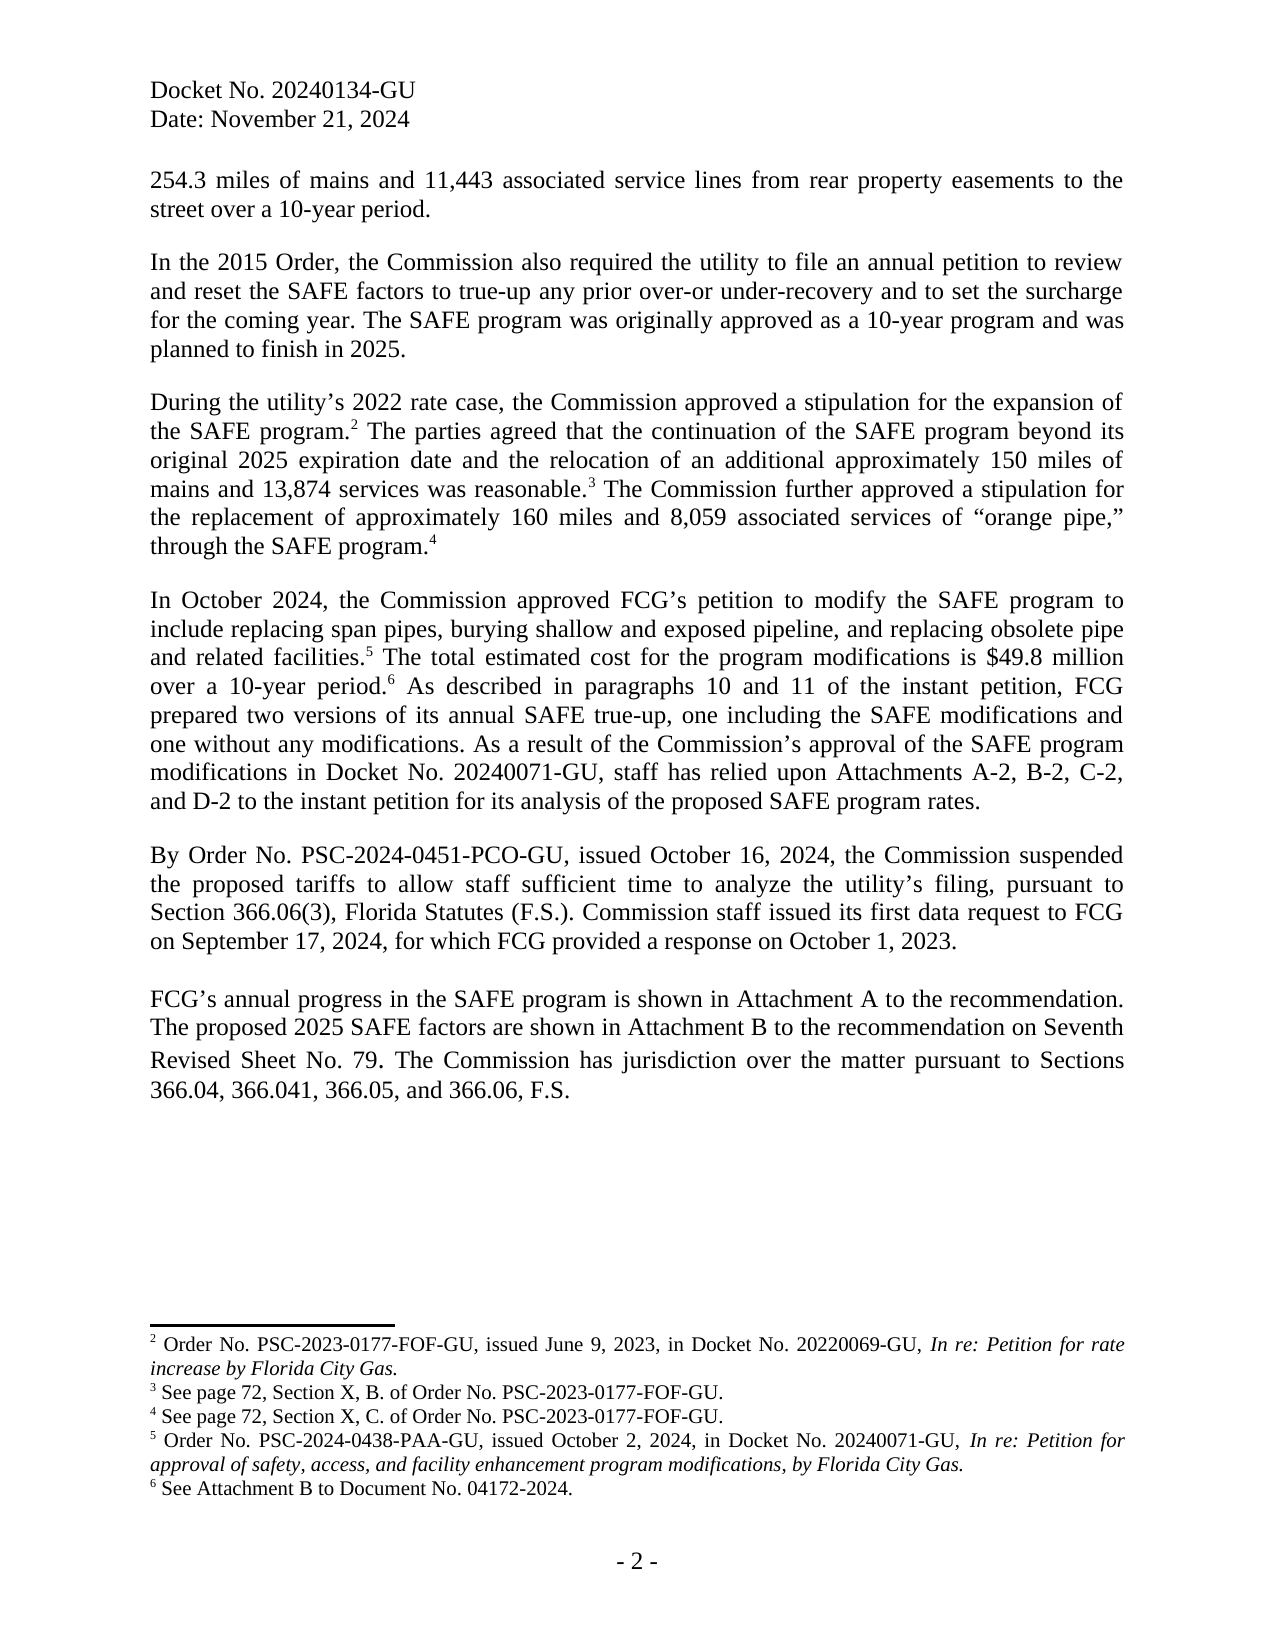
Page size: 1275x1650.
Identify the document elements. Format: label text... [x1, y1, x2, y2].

text During the utility’s 2022 rate case, the Commission approved a stipulation for the expansion of the SAFE program. The parties agreed that the continuation of the SAFE program beyond its original 2025 expiration date and the relocation of an additional approximately 150 miles of mains and 13,874 services was reasonable. The Commission further approved a stipulation for the replacement of approximately 160 miles and 8,059 associated services of “orange pipe,” through the SAFE program. [150, 387, 1125, 560]
text In October 2024, the Commission approved FCG’s petition to modify the SAFE program to include replacing span pipes, burying shallow and exposed pipeline, and replacing obsolete pipe and related facilities. The total estimated cost for the program modifications is $49.8 million over a 10-year period. As described in paragraphs 10 and 11 of the instant petition, FCG prepared two versions of its annual SAFE true-up, one including the SAFE modifications and one without any modifications. As a result of the Commission’s approval of the SAFE program modifications in Docket No. 20240071-GU, staff has relied upon Attachments A-2, B-2, C-2, and D-2 to the instant petition for its analysis of the proposed SAFE program rates. [150, 585, 1125, 815]
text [150, 165, 1125, 222]
text FCG’s annual progress in the SAFE program is shown in Attachment A to the recommendation. The proposed 2025 SAFE factors are shown in Attachment B to the recommendation on Seventh Revised Sheet No. 79. The Commission has jurisdiction over the matter pursuant to Sections 366.04, 366.041, 366.05, and 366.06, F.S. [150, 984, 1125, 1104]
text In the 2015 Order, the Commission also required the utility to file an annual petition to review and reset the SAFE factors to true-up any prior over-or under-recovery and to set the surcharge for the coming year. The SAFE program was originally approved as a 10-year program and was planned to finish in 2025. [150, 247, 1125, 362]
text By Order No. PSC-2024-0451-PCO-GU, issued October 16, 2024, the Commission suspended the proposed tariffs to allow staff sufficient time to analyze the utility’s filing, pursuant to Section 366.06(3), Florida Statutes (F.S.). Commission staff issued its first data request to FCG on September 17, 2024, for which FCG provided a response on October 1, 2023. [150, 840, 1125, 955]
